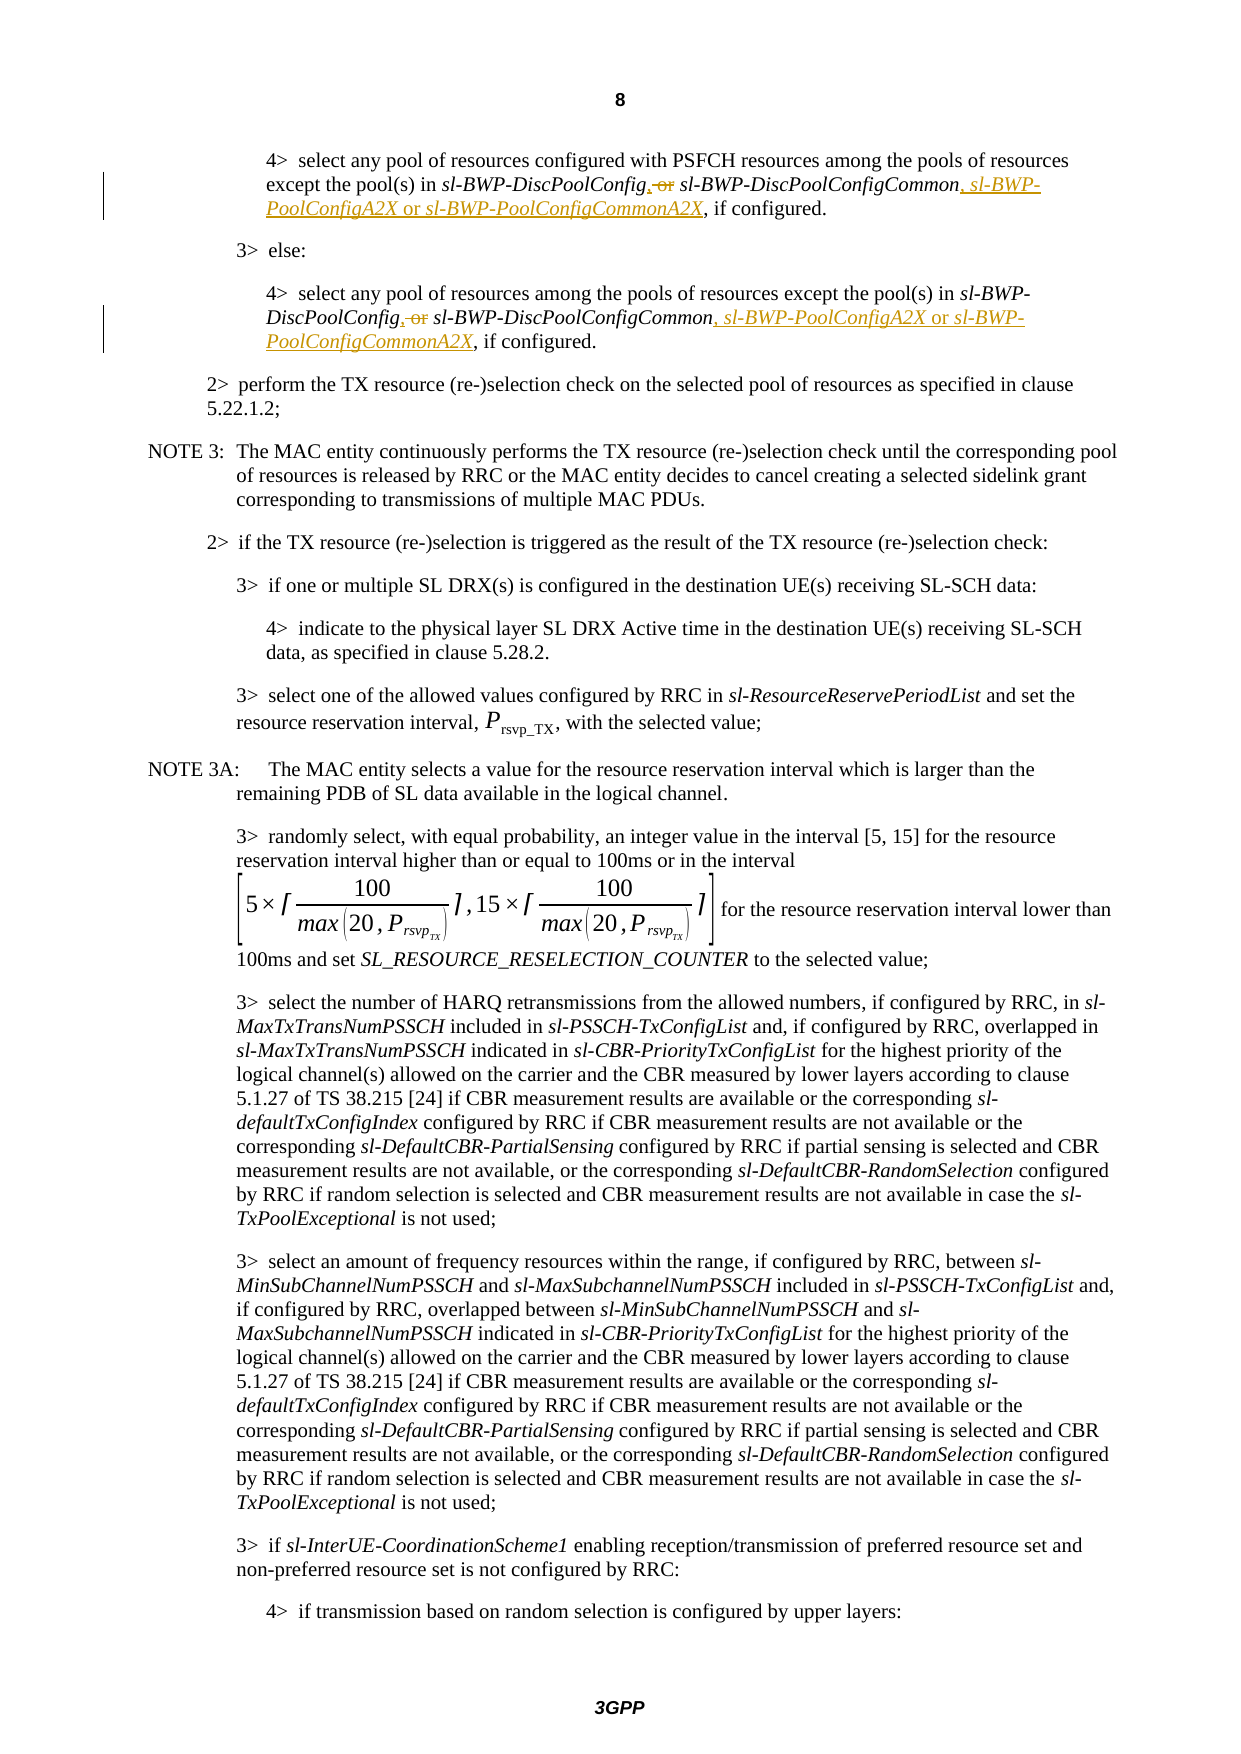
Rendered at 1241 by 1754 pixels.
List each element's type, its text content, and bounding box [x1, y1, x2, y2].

text 4> select any pool of resources configured with PSFCH resources among the pools of resources except the pool(s) in sl-BWP-DiscPoolConfig sl-BWP-DiscPoolConfigCommon, if configured. [266, 147, 1122, 220]
text 3> if sl-InterUE-CoordinationScheme1 enabling reception/transmission of preferred resource set and non-preferred resource set is not configured by RRC: [236, 1532, 1122, 1581]
text 2> if the TX resource (re-)selection is triggered as the result of the TX resource (re-)selection check: [207, 530, 1122, 554]
text 3> select one of the allowed values configured by RRC in sl-ResourceReservePeriodList and set the resource reservation interval, , with the selected value; [236, 682, 1122, 738]
text 3> select an amount of frequency resources within the range, if configured by RRC, between sl-MinSubChannelNumPSSCH and sl-MaxSubchannelNumPSSCH included in sl-PSSCH-TxConfigList and, if configured by RRC, overlapped between sl-MinSubChannelNumPSSCH and sl-MaxSubchannelNumPSSCH indicated in sl-CBR-PriorityTxConfigList for the highest priority of the logical channel(s) allowed on the carrier and the CBR measured by lower layers according to clause 5.1.27 of TS 38.215 [24] if CBR measurement results are available or the corresponding sl-defaultTxConfigIndex configured by RRC if CBR measurement results are not available or the corresponding sl-DefaultCBR-PartialSensing configured by RRC if partial sensing is selected and CBR measurement results are not available, or the corresponding sl-DefaultCBR-RandomSelection configured by RRC if random selection is selected and CBR measurement results are not available in case the sl-TxPoolExceptional is not used; [236, 1249, 1122, 1514]
text 3> select the number of HARQ retransmissions from the allowed numbers, if configured by RRC, in sl-MaxTxTransNumPSSCH included in sl-PSSCH-TxConfigList and, if configured by RRC, overlapped in sl-MaxTxTransNumPSSCH indicated in sl-CBR-PriorityTxConfigList for the highest priority of the logical channel(s) allowed on the carrier and the CBR measured by lower layers according to clause 5.1.27 of TS 38.215 [24] if CBR measurement results are available or the corresponding sl-defaultTxConfigIndex configured by RRC if CBR measurement results are not available or the corresponding sl-DefaultCBR-PartialSensing configured by RRC if partial sensing is selected and CBR measurement results are not available, or the corresponding sl-DefaultCBR-RandomSelection configured by RRC if random selection is selected and CBR measurement results are not available in case the sl-TxPoolExceptional is not used; [236, 990, 1122, 1230]
text 3> if one or multiple SL DRX(s) is configured in the destination UE(s) receiving SL-SCH data: [236, 573, 1122, 597]
text 3> randomly select, with equal probability, an integer value in the interval [5, 15] for the resource reservation interval higher than or equal to 100ms or in the interval for the resource reservation interval lower than 100ms and set SL_RESOURCE_RESELECTION_COUNTER to the selected value; [236, 823, 1122, 971]
text 2> perform the TX resource (re-)selection check on the selected pool of resources as specified in clause 5.22.1.2; [207, 372, 1122, 420]
text 4> select any pool of resources among the pools of resources except the pool(s) in sl-BWP-DiscPoolConfig sl-BWP-DiscPoolConfigCommon, if configured. [266, 281, 1122, 353]
text 4> indicate to the physical layer SL DRX Active time in the destination UE(s) receiving SL-SCH data, as specified in clause 5.28.2. [266, 616, 1122, 664]
text 4> if transmission based on random selection is configured by upper layers: [266, 1599, 1122, 1623]
text 3> else: [236, 238, 1122, 262]
text NOTE 3: The MAC entity continuously performs the TX resource (re-)selection check until the corresponding pool of resources is released by RRC or the MAC entity decides to cancel creating a selected sidelink grant corresponding to transmissions of multiple MAC PDUs. [148, 439, 1122, 511]
text NOTE 3A: The MAC entity selects a value for the resource reservation interval which is larger than the remaining PDB of SL data available in the logical channel. [148, 757, 1122, 805]
